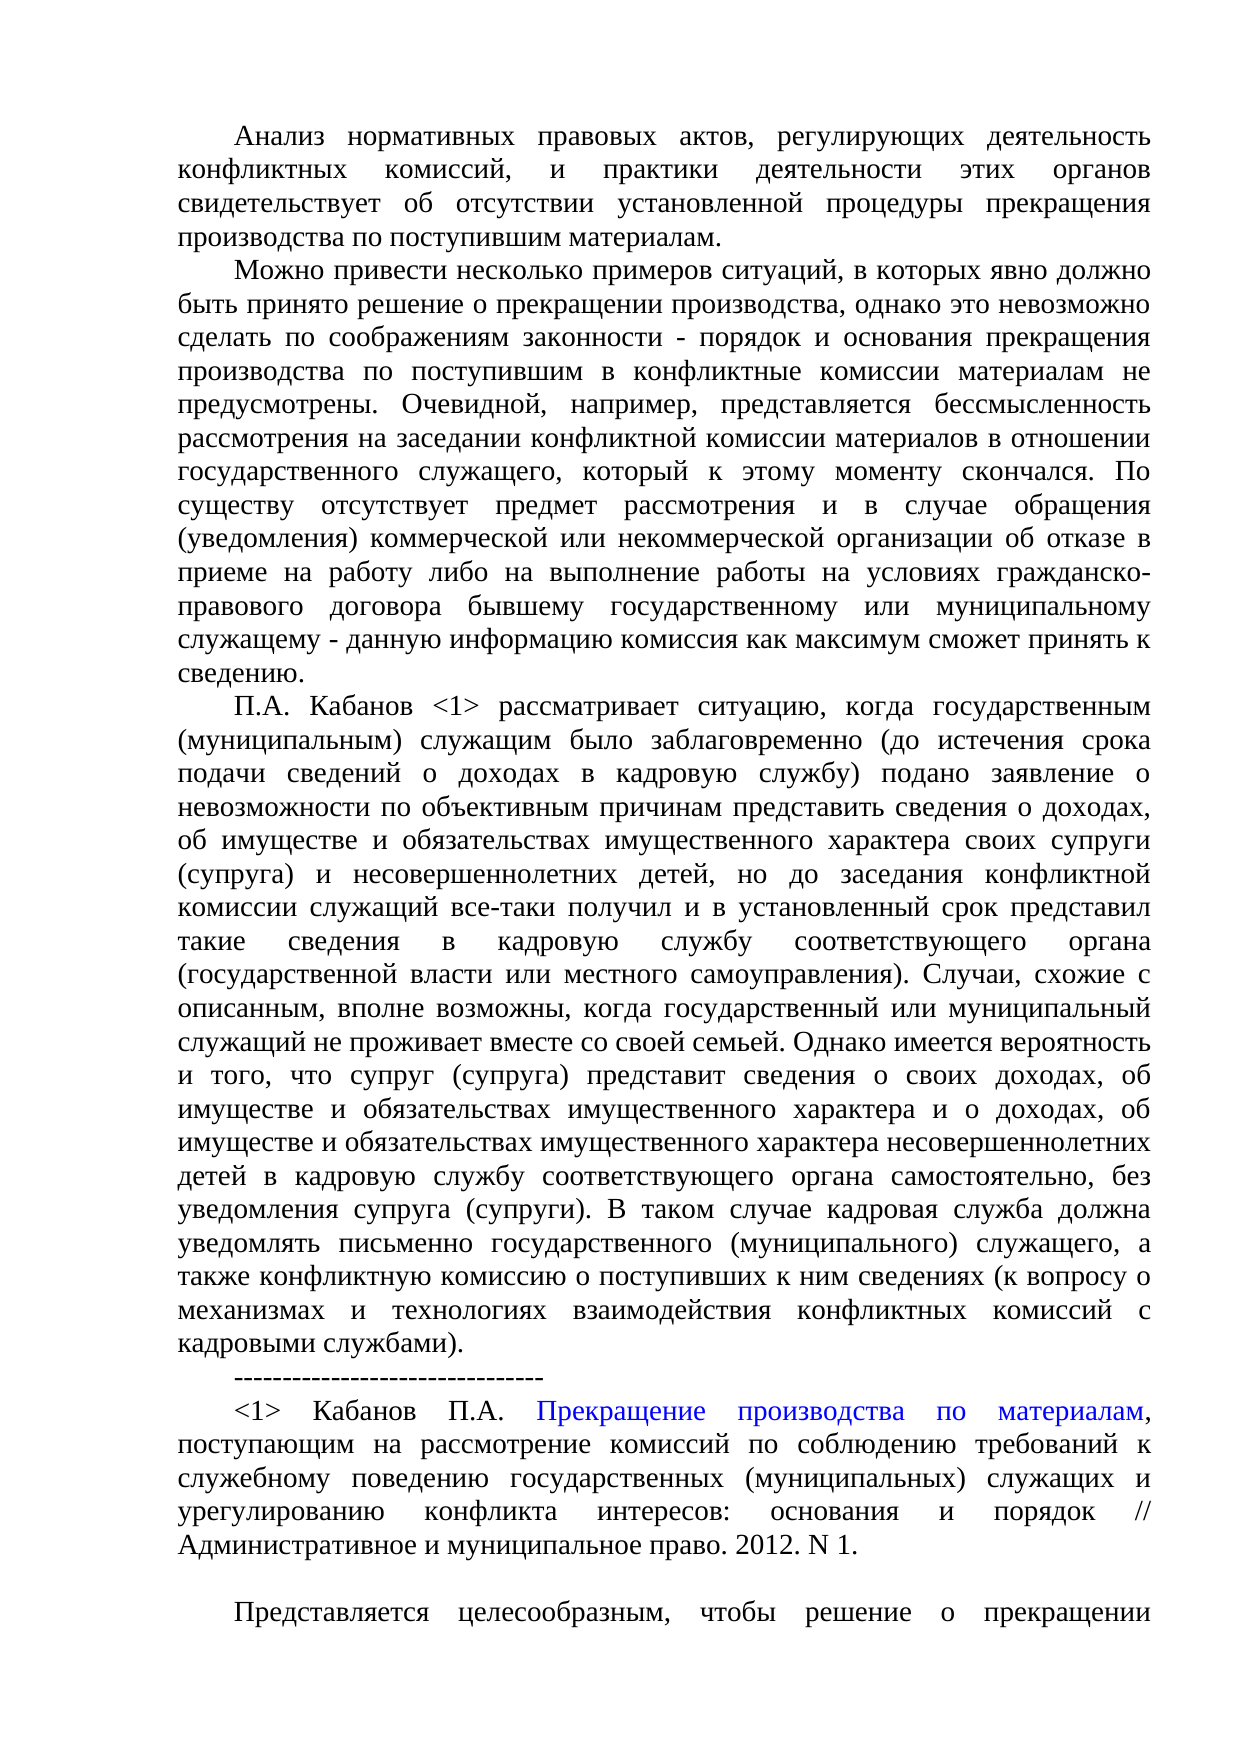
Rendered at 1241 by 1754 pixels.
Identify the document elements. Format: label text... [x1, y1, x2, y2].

text Анализ нормативных правовых актов, регулирующих деятельность конфликтных комиссий, и практики деятельности этих органов свидетельствует об отсутствии установленной процедуры прекращения производства по поступившим материалам. [177, 118, 1152, 252]
text Можно привести несколько примеров ситуаций, в которых явно должно быть принято решение о прекращении производства, однако это невозможно сделать по соображениям законности - порядок и основания прекращения производства по поступившим в конфликтные комиссии материалам не предусмотрены. Очевидной, например, представляется бессмысленность рассмотрения на заседании конфликтной комиссии материалов в отношении государственного служащего, который к этому моменту скончался. По существу отсутствует предмет рассмотрения и в случае обращения (уведомления) коммерческой или некоммерческой организации об отказе в приеме на работу либо на выполнение работы на условиях гражданско-правового договора бывшему государственному или муниципальному служащему - данную информацию комиссия как максимум сможет принять к сведению. [177, 252, 1152, 688]
text <1> Кабанов П.А. Прекращение производства по материалам, поступающим на рассмотрение комиссий по соблюдению требований к служебному поведению государственных (муниципальных) служащих и урегулированию конфликта интересов: основания и порядок // Административное и муниципальное право. 2012. N 1. [177, 1393, 1152, 1560]
text П.А. Кабанов <1> рассматривает ситуацию, когда государственным (муниципальным) служащим было заблаговременно (до истечения срока подачи сведений о доходах в кадровую службу) подано заявление о невозможности по объективным причинам представить сведения о доходах, об имуществе и обязательствах имущественного характера своих супруги (супруга) и несовершеннолетних детей, но до заседания конфликтной комиссии служащий все-таки получил и в установленный срок представил такие сведения в кадровую службу соответствующего органа (государственной власти или местного самоуправления). Случаи, схожие с описанным, вполне возможны, когда государственный или муниципальный служащий не проживает вместе со своей семьей. Однако имеется вероятность и того, что супруг (супруга) представит сведения о своих доходах, об имуществе и обязательствах имущественного характера и о доходах, об имуществе и обязательствах имущественного характера несовершеннолетних детей в кадровую службу соответствующего органа самостоятельно, без уведомления супруга (супруги). В таком случае кадровая служба должна уведомлять письменно государственного (муниципального) служащего, а также конфликтную комиссию о поступивших к ним сведениях (к вопросу о механизмах и технологиях взаимодействия конфликтных комиссий с кадровыми службами). [177, 688, 1152, 1359]
text -------------------------------- [177, 1359, 1152, 1393]
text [177, 1594, 1152, 1627]
